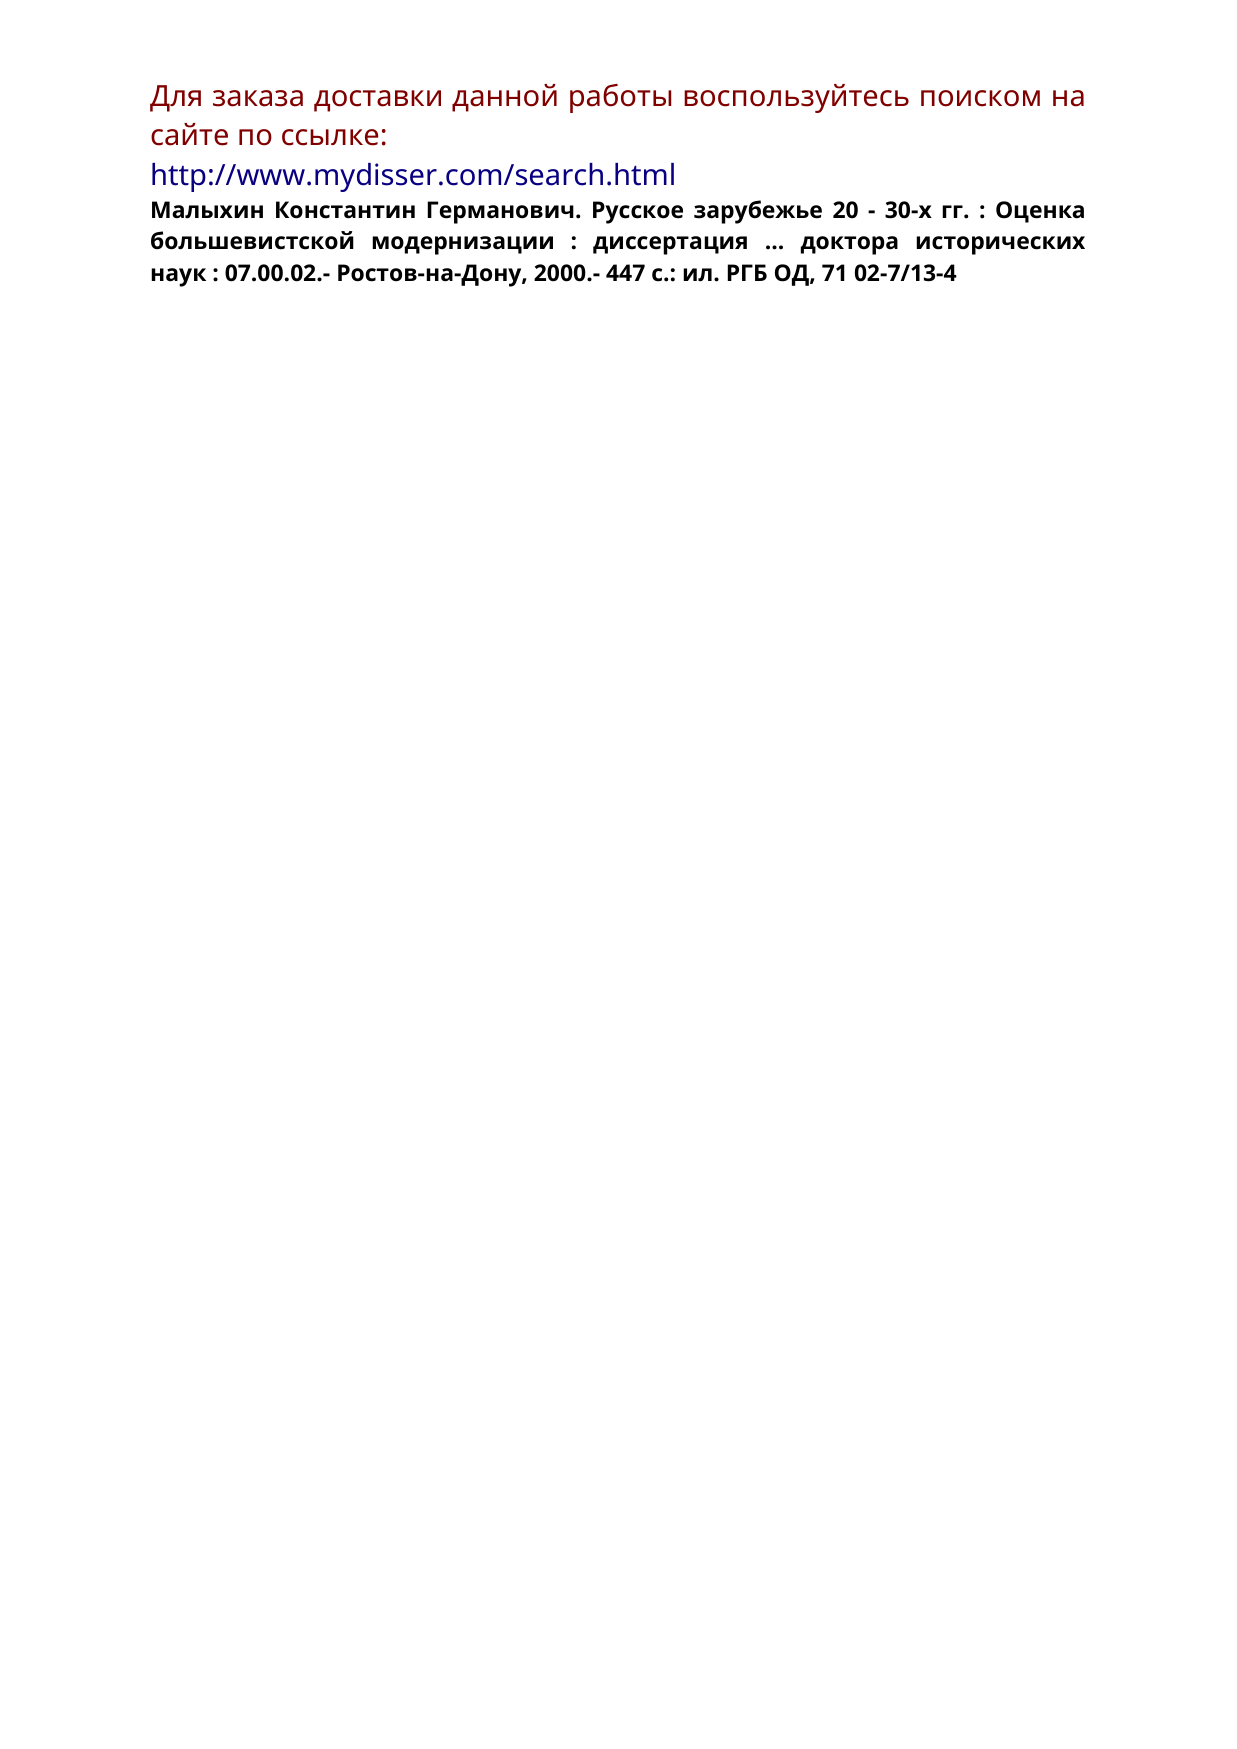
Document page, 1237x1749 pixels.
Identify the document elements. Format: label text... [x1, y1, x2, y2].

text Малыхин Константин Германович. Русское зарубежье 20 - 30-х гг. : Оценка большевистской модернизации : диссертация ... доктора исторических наук : 07.00.02.- Ростов-на-Дону, 2000.- 447 с.: ил. РГБ ОД, 71 02-7/13-4 [150, 194, 1086, 288]
